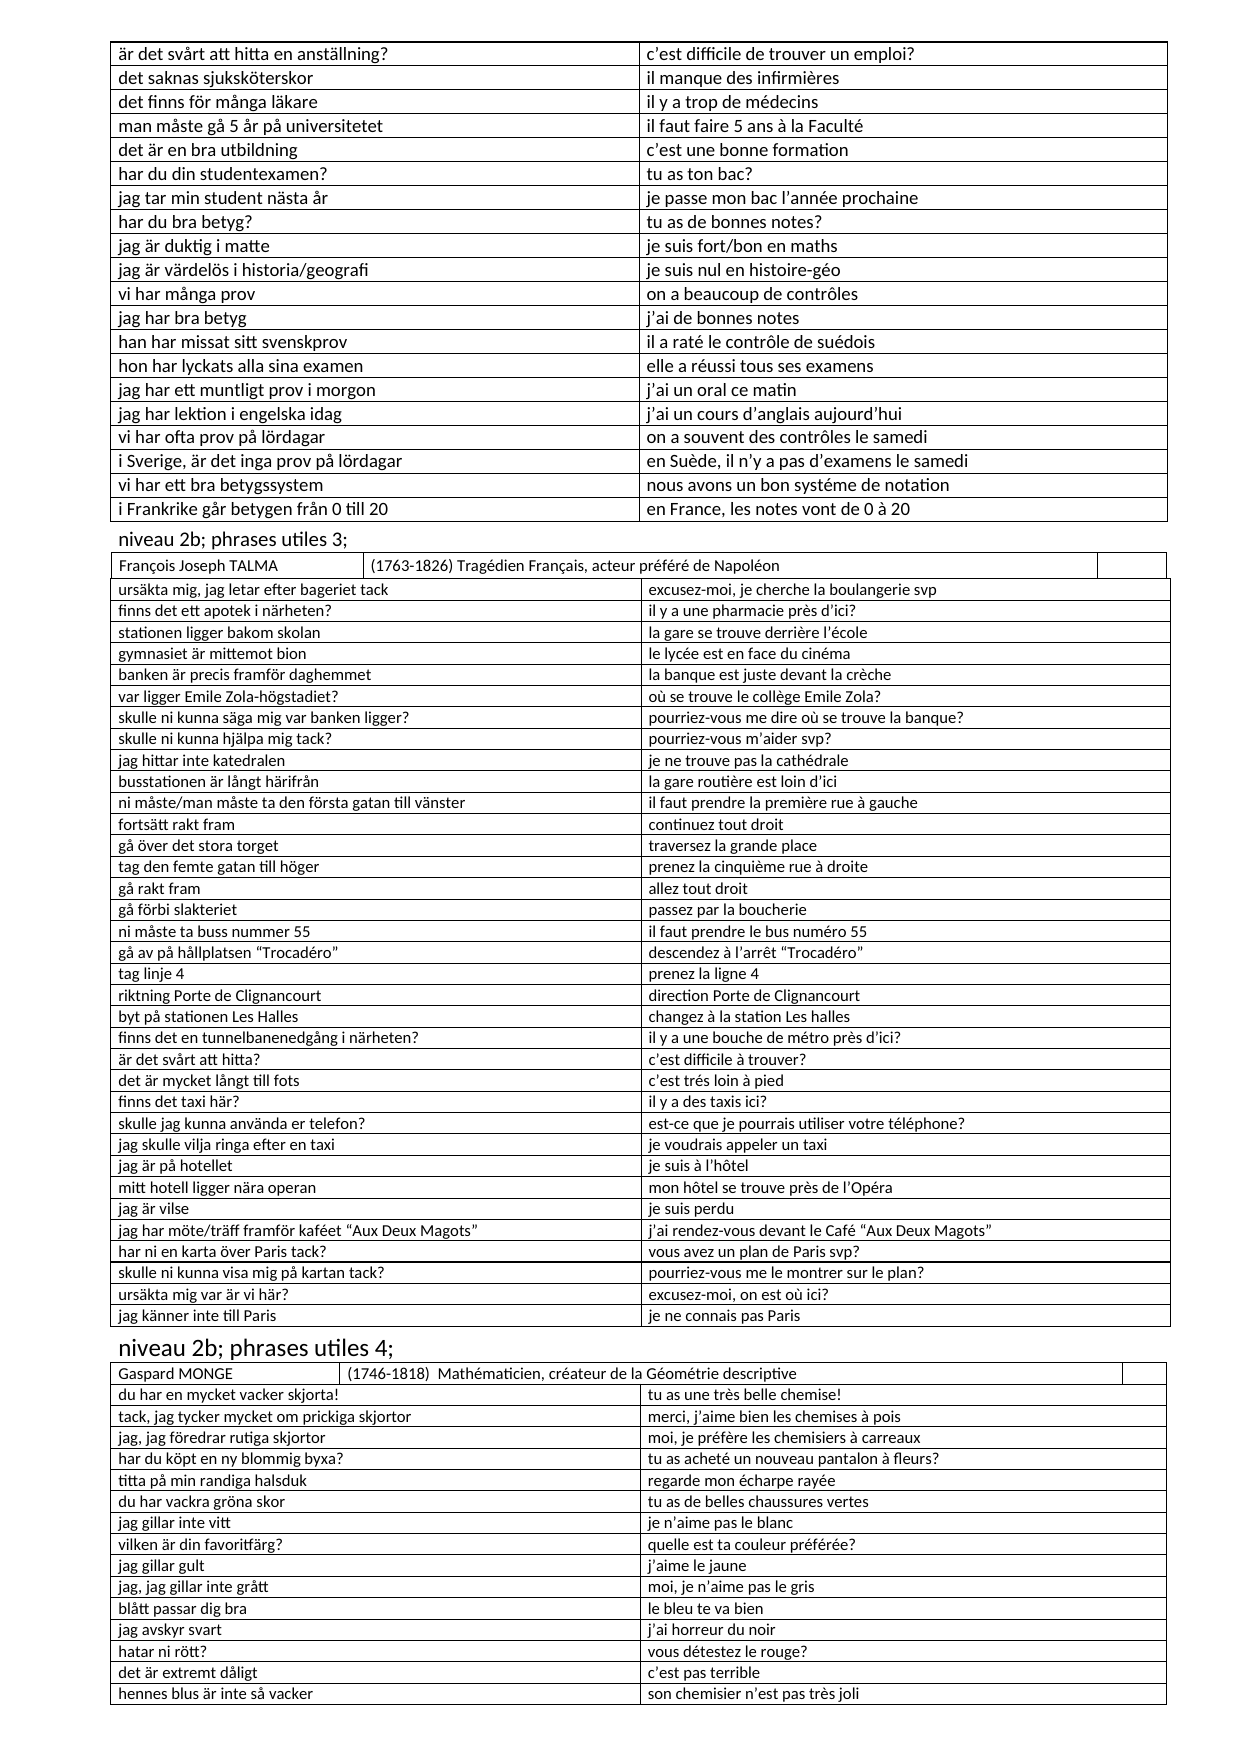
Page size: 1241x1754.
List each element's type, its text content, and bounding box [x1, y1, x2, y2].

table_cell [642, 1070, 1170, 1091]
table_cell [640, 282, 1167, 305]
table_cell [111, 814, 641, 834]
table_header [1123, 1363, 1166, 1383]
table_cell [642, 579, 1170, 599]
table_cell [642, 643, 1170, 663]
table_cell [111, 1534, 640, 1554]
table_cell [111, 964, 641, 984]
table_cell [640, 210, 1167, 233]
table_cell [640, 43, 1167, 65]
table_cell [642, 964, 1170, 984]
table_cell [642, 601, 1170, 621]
text niveau 2b; phrases utiles 3; [118, 527, 1199, 552]
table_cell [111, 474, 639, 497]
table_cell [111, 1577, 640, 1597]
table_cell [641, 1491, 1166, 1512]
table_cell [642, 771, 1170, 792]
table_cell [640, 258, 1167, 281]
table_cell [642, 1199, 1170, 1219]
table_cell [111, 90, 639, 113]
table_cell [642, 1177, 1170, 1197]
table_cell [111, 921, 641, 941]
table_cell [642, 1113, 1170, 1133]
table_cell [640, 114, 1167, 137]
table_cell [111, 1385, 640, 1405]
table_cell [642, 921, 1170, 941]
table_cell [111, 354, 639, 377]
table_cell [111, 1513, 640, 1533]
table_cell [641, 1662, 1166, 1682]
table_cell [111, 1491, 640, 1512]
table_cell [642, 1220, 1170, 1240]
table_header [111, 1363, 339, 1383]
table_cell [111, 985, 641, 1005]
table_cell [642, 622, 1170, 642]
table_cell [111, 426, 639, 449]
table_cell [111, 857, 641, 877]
text niveau 2b; phrases utiles 4; [118, 1332, 1199, 1362]
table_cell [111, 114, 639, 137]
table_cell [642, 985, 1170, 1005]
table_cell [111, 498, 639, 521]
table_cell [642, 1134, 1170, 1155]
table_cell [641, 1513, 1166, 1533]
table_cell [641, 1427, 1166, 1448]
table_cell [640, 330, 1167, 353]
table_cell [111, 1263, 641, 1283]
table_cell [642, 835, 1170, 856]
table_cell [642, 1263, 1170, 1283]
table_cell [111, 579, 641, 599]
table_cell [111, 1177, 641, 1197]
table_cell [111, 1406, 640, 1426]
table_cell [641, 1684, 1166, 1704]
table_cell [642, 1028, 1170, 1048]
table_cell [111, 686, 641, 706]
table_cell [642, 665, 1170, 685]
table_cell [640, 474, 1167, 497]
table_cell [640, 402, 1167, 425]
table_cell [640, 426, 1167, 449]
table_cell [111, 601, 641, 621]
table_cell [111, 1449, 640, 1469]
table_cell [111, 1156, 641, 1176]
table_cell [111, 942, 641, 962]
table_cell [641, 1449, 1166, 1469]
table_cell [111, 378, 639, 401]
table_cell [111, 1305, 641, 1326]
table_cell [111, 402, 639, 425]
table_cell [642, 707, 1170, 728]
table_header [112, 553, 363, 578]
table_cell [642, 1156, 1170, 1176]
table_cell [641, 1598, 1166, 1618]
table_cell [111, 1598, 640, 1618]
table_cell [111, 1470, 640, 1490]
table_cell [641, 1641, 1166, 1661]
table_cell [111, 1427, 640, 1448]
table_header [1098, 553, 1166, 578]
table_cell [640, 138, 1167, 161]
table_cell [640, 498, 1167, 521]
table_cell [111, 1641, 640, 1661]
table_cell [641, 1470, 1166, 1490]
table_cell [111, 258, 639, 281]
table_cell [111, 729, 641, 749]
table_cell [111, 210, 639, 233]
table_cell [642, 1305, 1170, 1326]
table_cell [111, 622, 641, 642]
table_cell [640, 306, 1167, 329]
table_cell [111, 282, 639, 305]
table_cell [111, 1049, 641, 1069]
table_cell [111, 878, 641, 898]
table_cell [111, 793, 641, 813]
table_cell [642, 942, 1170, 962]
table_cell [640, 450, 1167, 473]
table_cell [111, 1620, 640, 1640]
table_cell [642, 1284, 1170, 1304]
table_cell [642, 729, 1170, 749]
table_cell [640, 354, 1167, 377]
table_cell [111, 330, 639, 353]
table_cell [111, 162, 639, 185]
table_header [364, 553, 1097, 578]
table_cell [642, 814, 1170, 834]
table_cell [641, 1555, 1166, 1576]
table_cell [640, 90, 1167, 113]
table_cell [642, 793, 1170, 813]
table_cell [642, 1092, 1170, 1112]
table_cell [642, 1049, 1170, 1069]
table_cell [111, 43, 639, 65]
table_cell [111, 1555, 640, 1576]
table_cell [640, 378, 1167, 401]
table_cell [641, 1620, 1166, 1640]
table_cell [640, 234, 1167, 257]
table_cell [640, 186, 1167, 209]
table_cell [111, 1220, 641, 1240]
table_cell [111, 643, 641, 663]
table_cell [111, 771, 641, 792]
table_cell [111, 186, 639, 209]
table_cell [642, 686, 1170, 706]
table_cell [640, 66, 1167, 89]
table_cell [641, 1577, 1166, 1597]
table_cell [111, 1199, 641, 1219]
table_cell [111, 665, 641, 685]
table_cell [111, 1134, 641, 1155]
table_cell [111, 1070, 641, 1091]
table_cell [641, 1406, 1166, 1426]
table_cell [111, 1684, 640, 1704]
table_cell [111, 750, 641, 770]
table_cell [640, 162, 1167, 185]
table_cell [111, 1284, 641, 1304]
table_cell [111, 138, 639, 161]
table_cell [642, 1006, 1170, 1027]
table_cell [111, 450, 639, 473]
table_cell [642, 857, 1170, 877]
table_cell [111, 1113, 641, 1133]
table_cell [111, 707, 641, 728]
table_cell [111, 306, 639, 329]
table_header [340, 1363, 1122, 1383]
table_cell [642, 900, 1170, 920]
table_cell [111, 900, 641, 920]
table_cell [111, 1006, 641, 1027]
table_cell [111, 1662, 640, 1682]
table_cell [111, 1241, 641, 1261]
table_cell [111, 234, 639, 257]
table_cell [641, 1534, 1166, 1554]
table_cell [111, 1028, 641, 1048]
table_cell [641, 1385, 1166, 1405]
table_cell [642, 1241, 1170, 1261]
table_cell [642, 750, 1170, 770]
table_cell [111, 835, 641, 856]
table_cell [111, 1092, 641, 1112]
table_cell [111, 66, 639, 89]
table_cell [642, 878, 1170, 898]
